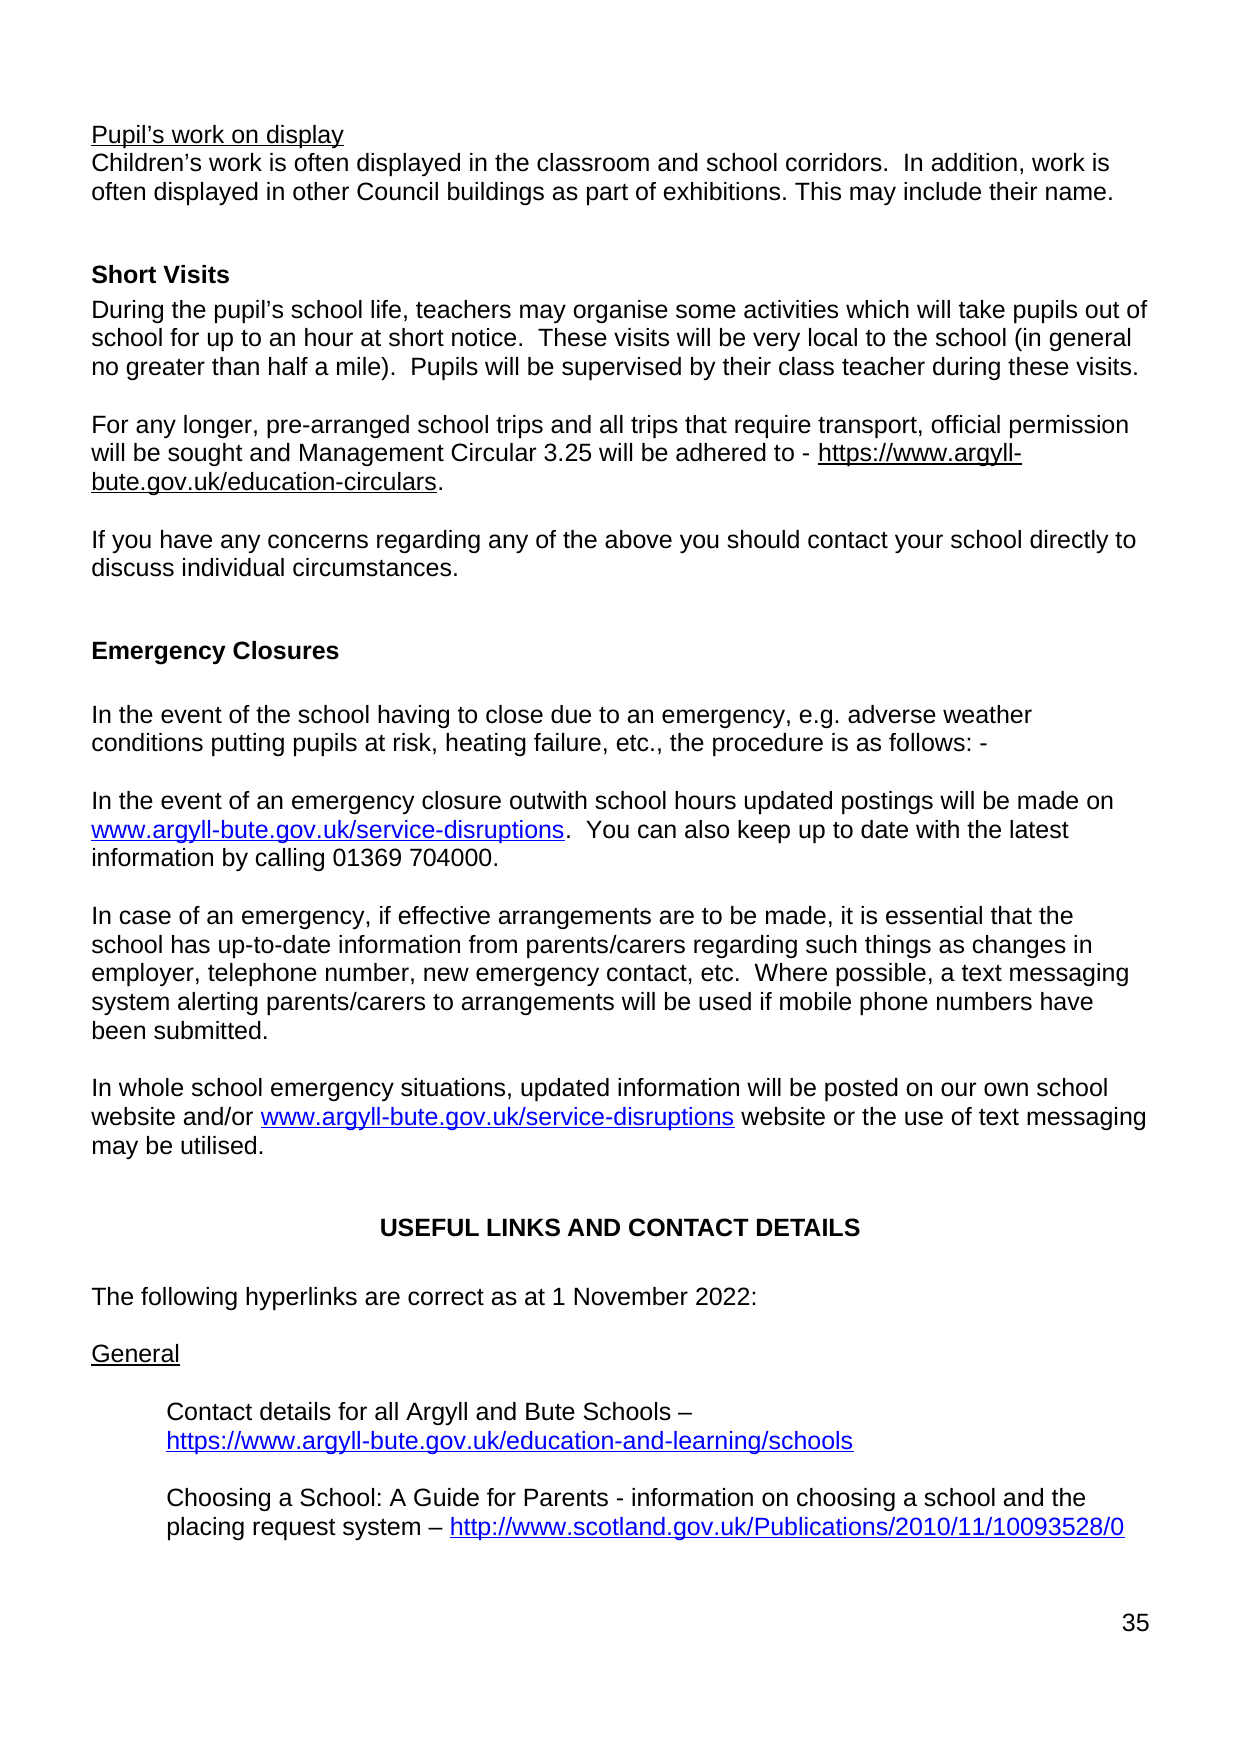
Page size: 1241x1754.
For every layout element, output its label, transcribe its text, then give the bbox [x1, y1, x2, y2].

text Children’s work is often displayed in the classroom and school corridors. In addition, work is often displayed in other Council buildings as part of exhibitions. This may include their name. [91, 148, 1149, 206]
text For any longer, pre-arranged school trips and all trips that require transport, official permission will be sought and Management Circular 3.25 will be adhered to - https://www.argyll-bute.gov.uk/education-circulars. [91, 410, 1149, 496]
subtitle Emergency Closures [91, 636, 1149, 665]
subtitle USEFUL LINKS AND CONTACT DETAILS [91, 1213, 1149, 1242]
subtitle Short Visits [91, 260, 1149, 288]
text Contact details for all Argyll and Bute Schools – [91, 1397, 1149, 1426]
text Choosing a School: A Guide for Parents - information on choosing a school and the placing request system – http://www.scotland.gov.uk/Publications/2010/11/10093528/0 [166, 1483, 1149, 1541]
text https://www.argyll-bute.gov.uk/education-and-learning/schools [91, 1426, 1149, 1454]
text If you have any concerns regarding any of the above you should contact your school directly to discuss individual circumstances. [91, 525, 1149, 582]
text In whole school emergency situations, updated information will be posted on our own school website and/or www.argyll-bute.gov.uk/service-disruptions website or the use of text messaging may be utilised. [91, 1073, 1149, 1160]
text In case of an emergency, if effective arrangements are to be made, it is essential that the school has up-to-date information from parents/carers regarding such things as changes in employer, telephone number, new emergency contact, etc. Where possible, a text messaging system alerting parents/carers to arrangements will be used if mobile phone numbers have been submitted. [91, 901, 1149, 1045]
text General [91, 1339, 1149, 1368]
text In the event of the school having to close due to an emergency, e.g. adverse weather conditions putting pupils at risk, heating failure, etc., the procedure is as follows: - [91, 700, 1149, 757]
text In the event of an emergency closure outwith school hours updated postings will be made on www.argyll-bute.gov.uk/service-disruptions. You can also keep up to date with the latest information by calling 01369 704000. [91, 786, 1149, 872]
text During the pupil’s school life, teachers may organise some activities which will take pupils out of school for up to an hour at short notice. These visits will be very local to the school (in general no greater than half a mile). Pupils will be supervised by their class teacher during these visits. [91, 295, 1149, 381]
text Pupil’s work on display [91, 120, 1149, 148]
text The following hyperlinks are correct as at 1 November 2022: [91, 1282, 1149, 1311]
